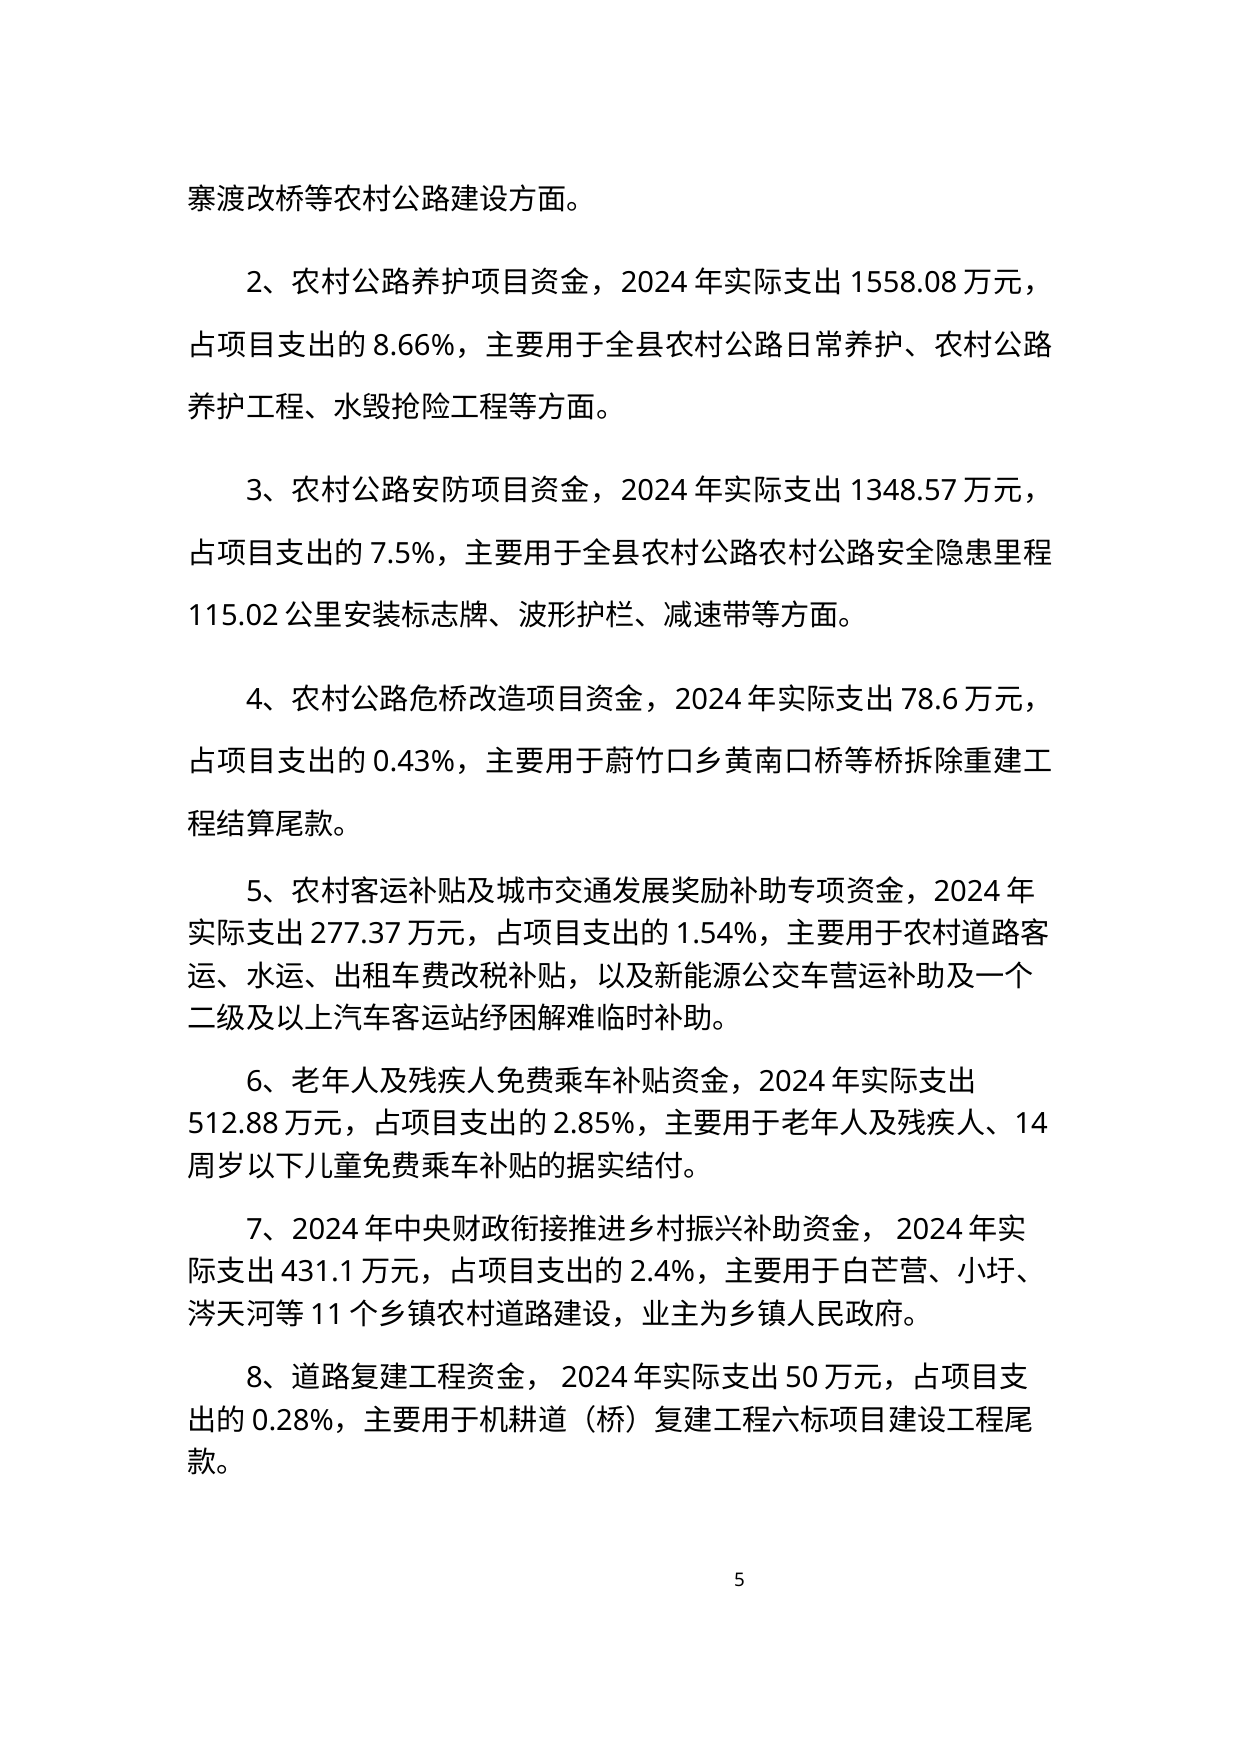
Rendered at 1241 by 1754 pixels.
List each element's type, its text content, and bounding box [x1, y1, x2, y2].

list 农村公路养护项目资金，2024年实际支出1558.08万元，占项目支出的8.66%，主要用于全县农村公路日常养护、农村公路养护工程、水毁抢险工程等方面。 [187, 242, 1053, 430]
list 农村客运补贴及城市交通发展奖励补助专项资金，2024年实际支出277.37万元，占项目支出的1.54%，主要用于农村道路客运、水运、出租车费改税补贴，以及新能源公交车营运补助及一个二级及以上汽车客运站纾困解难临时补助。 [187, 867, 1053, 1037]
list 老年人及残疾人免费乘车补贴资金，2024年实际支出512.88万元，占项目支出的2.85%，主要用于老年人及残疾人、14周岁以下儿童免费乘车补贴的据实结付。 [187, 1058, 1053, 1185]
list 2024年中央财政衔接推进乡村振兴补助资金， 2024年实际支出431.1万元，占项目支出的2.4%，主要用于白芒营、小圩、涔天河等11个乡镇农村道路建设，业主为乡镇人民政府。 [187, 1206, 1053, 1333]
list 道路复建工程资金， 2024年实际支出50万元，占项目支出的0.28%，主要用于机耕道（桥）复建工程六标项目建设工程尾款。 [187, 1354, 1053, 1481]
list 农村公路危桥改造项目资金，2024年实际支出78.6万元，占项目支出的0.43%，主要用于蔚竹口乡黄南口桥等桥拆除重建工程结算尾款。 [187, 659, 1053, 847]
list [187, 159, 1053, 222]
list 农村公路安防项目资金，2024年实际支出1348.57万元，占项目支出的7.5%，主要用于全县农村公路农村公路安全隐患里程115.02公里安装标志牌、波形护栏、减速带等方面。 [187, 451, 1053, 638]
